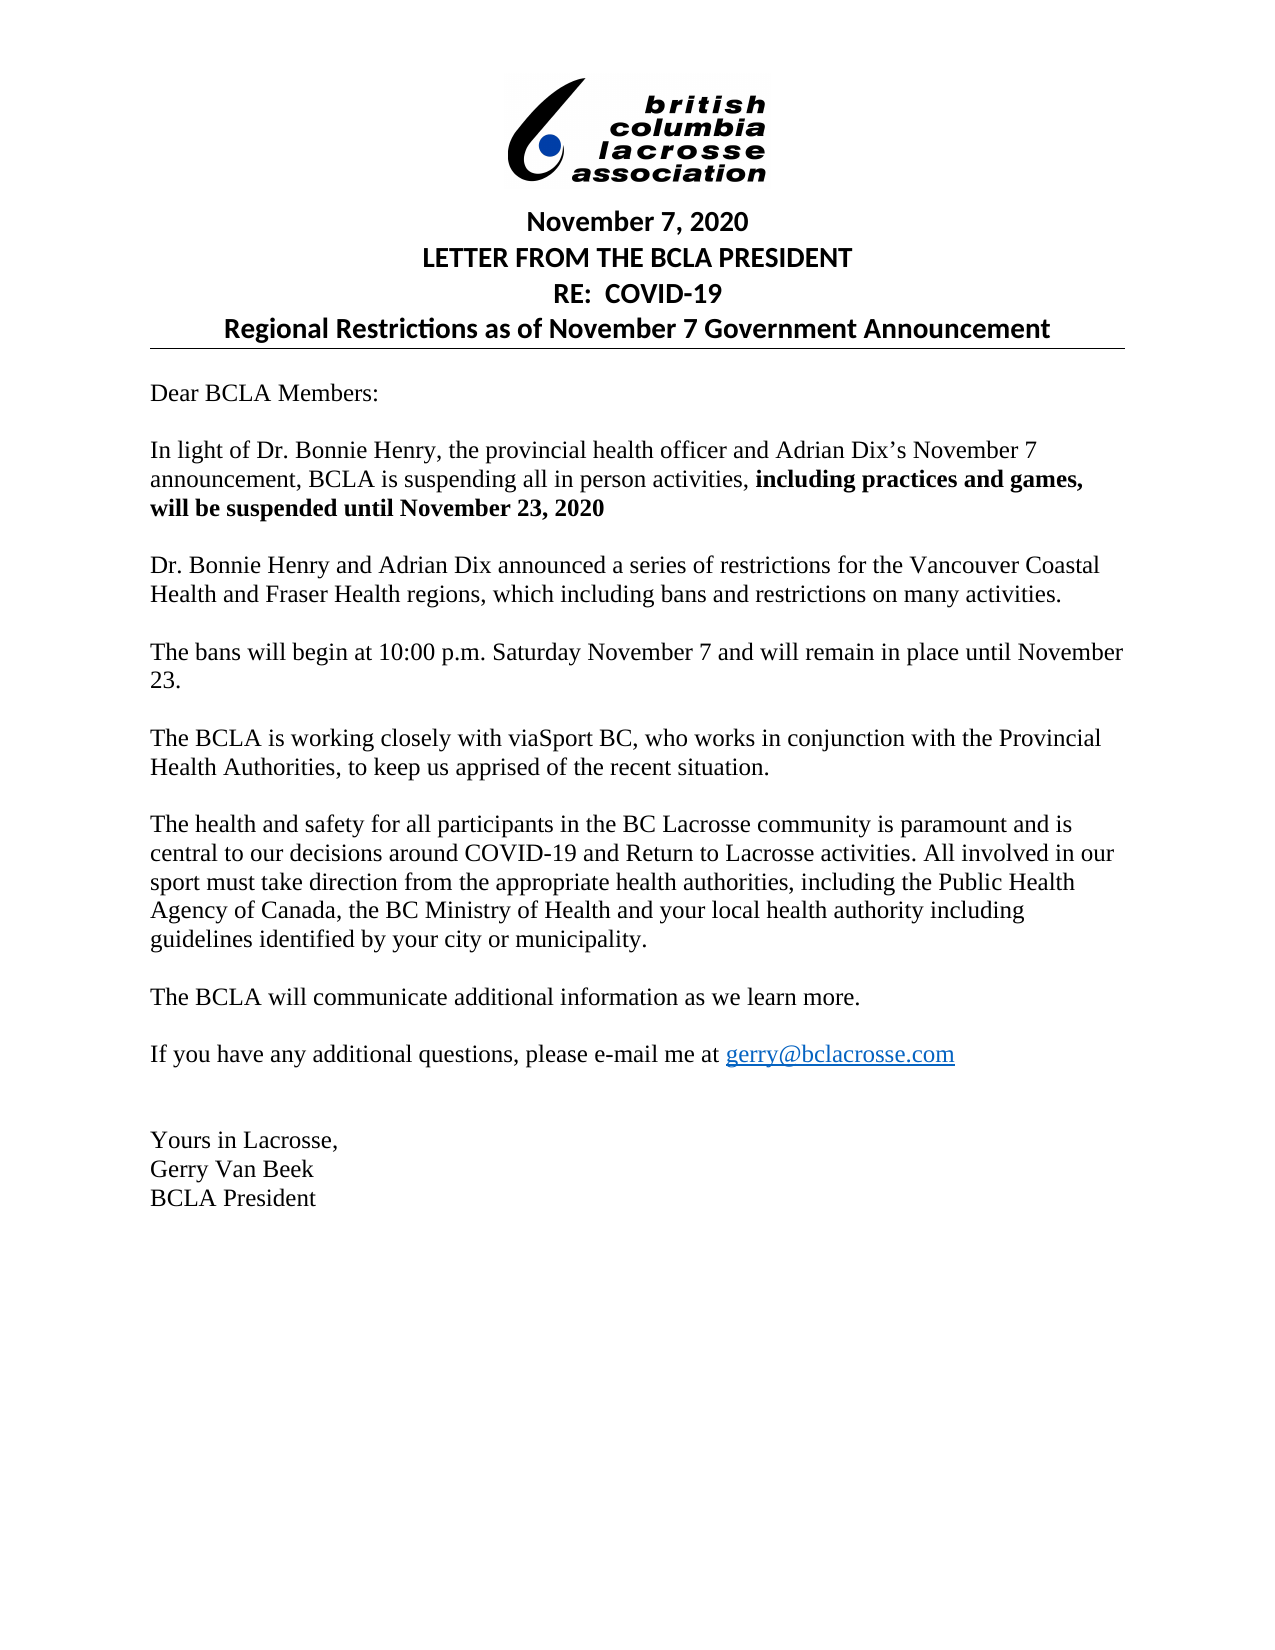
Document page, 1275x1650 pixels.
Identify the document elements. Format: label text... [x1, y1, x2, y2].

text Yours in Lacrosse, [150, 1125, 1125, 1154]
text November 7, 2020 [150, 203, 1125, 239]
text The health and safety for all participants in the BC Lacrosse community is paramount and is central to our decisions around COVID-19 and Return to Lacrosse activities. All involved in our sport must take direction from the appropriate health authorities, including the Public Health Agency of Canada, the BC Ministry of Health and your local health authority including guidelines identified by your city or municipality. [150, 809, 1125, 953]
text BCLA President [150, 1183, 1125, 1212]
text Gerry Van Beek [150, 1154, 1125, 1183]
text The BCLA will communicate additional information as we learn more. [150, 982, 1125, 1010]
text Regional Restrictions as of November 7 Government Announcement [150, 310, 1125, 348]
text RE: COVID-19 [150, 275, 1125, 310]
text LETTER FROM THE BCLA PRESIDENT [150, 239, 1125, 275]
text Dr. Bonnie Henry and Adrian Dix announced a series of restrictions for the Vancouver Coastal Health and Fraser Health regions, which including bans and restrictions on many activities. [150, 550, 1125, 608]
text If you have any additional questions, please e-mail me at gerry@bclacrosse.com [150, 1039, 1125, 1068]
picture [503, 73, 772, 189]
text The bans will begin at 10:00 p.m. Saturday November 7 and will remain in place until November 23. [150, 637, 1125, 694]
text The BCLA is working closely with viaSport BC, who works in conjunction with the Provincial Health Authorities, to keep us apprised of the recent situation. [150, 723, 1125, 780]
text Dear BCLA Members: [150, 378, 1125, 407]
text In light of Dr. Bonnie Henry, the provincial health officer and Adrian Dix’s November 7 announcement, BCLA is suspending all in person activities, including practices and games, will be suspended until November 23, 2020 [150, 435, 1125, 522]
